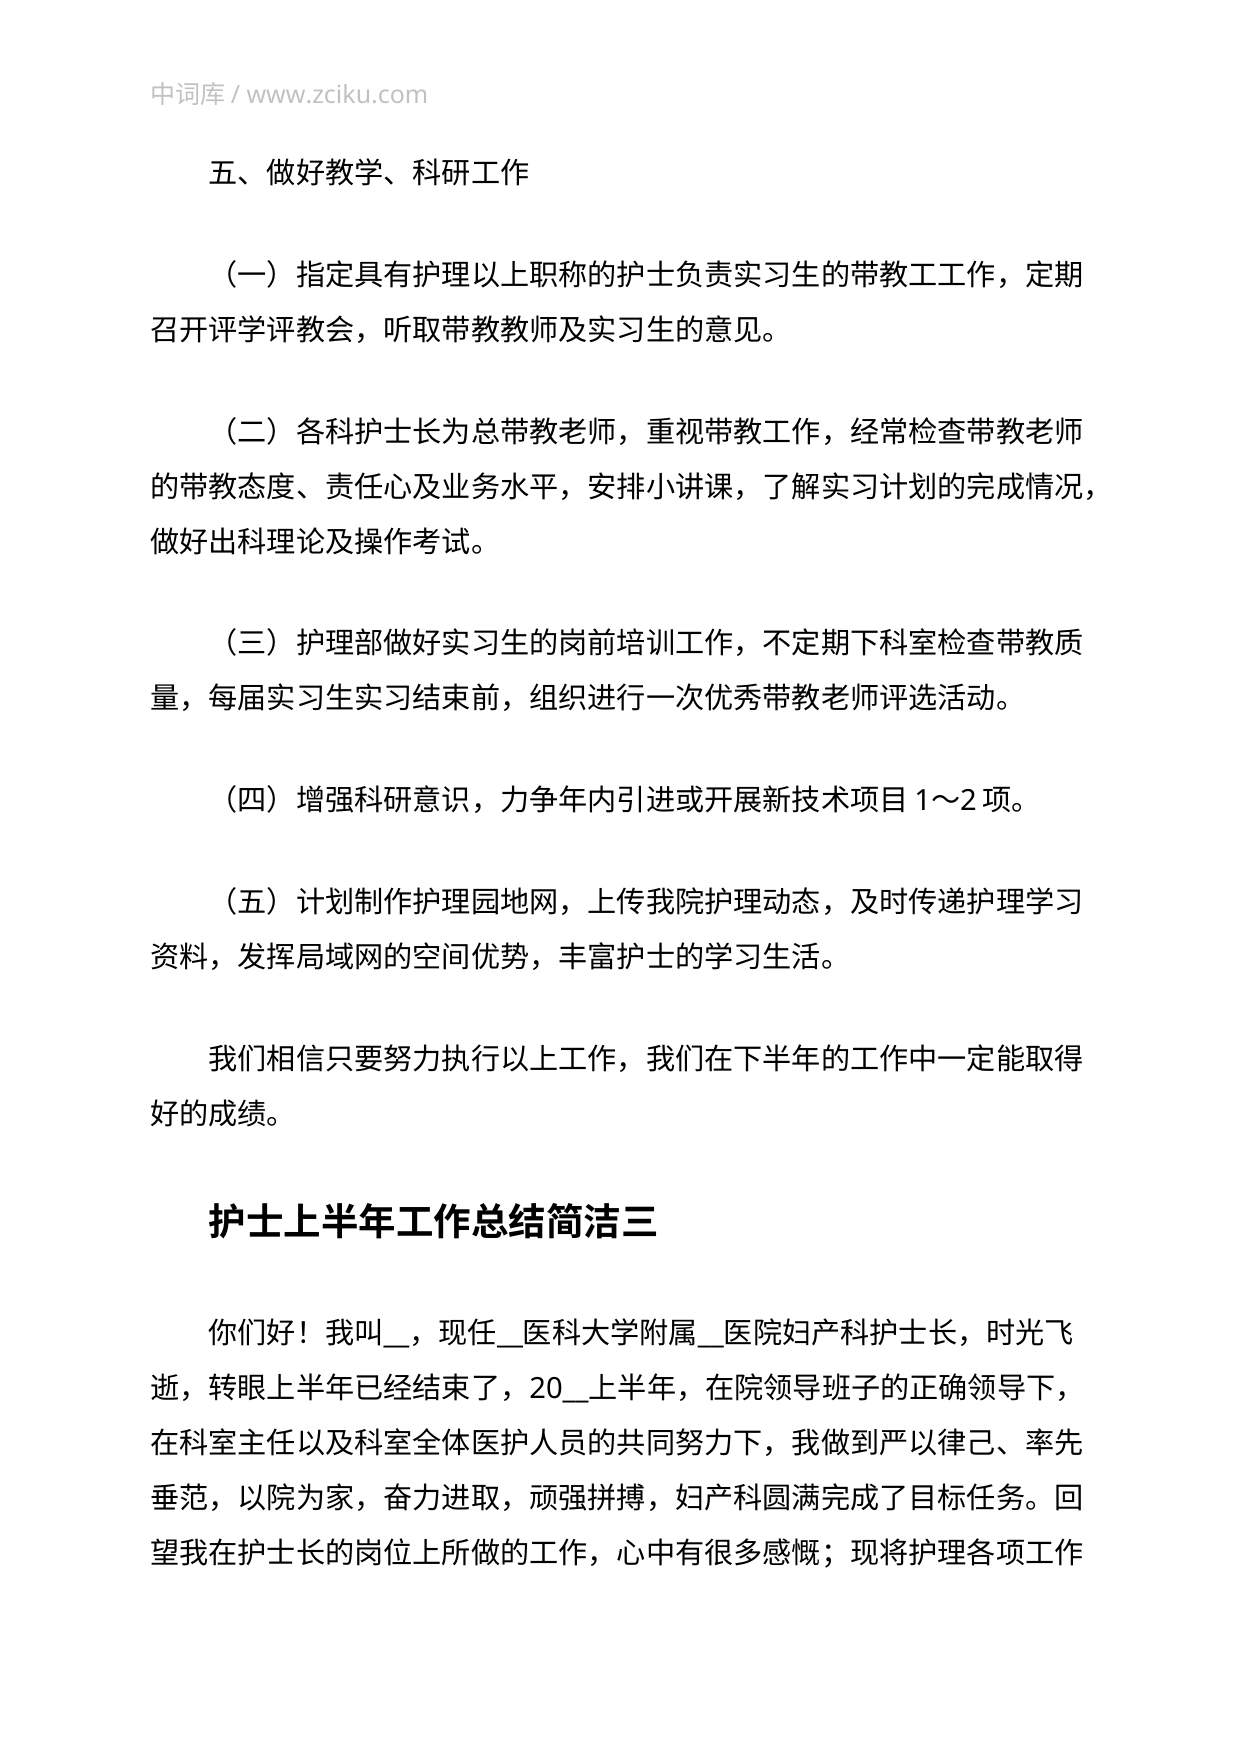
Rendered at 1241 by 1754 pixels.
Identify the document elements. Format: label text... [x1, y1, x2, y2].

text 我们相信只要努力执行以上工作，我们在下半年的工作中一定能取得好的成绩。 [150, 1035, 1090, 1132]
text （一）指定具有护理以上职称的护士负责实习生的带教工工作，定期召开评学评教会，听取带教教师及实习生的意见。 [150, 252, 1090, 349]
text 护士上半年工作总结简洁三 [150, 1192, 1090, 1246]
text （四）增强科研意识，力争年内引进或开展新技术项目1～2项。 [150, 777, 1090, 819]
text 五、做好教学、科研工作 [150, 150, 1090, 192]
text （二）各科护士长为总带教老师，重视带教工作，经常检查带教老师的带教态度、责任心及业务水平，安排小讲课，了解实习计划的完成情况，做好出科理论及操作考试。 [150, 408, 1090, 561]
text （五）计划制作护理园地网，上传我院护理动态，及时传递护理学习资料，发挥局域网的空间优势，丰富护士的学习生活。 [150, 879, 1090, 976]
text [150, 1309, 1090, 1571]
text （三）护理部做好实习生的岗前培训工作，不定期下科室检查带教质量，每届实习生实习结束前，组织进行一次优秀带教老师评选活动。 [150, 620, 1090, 717]
